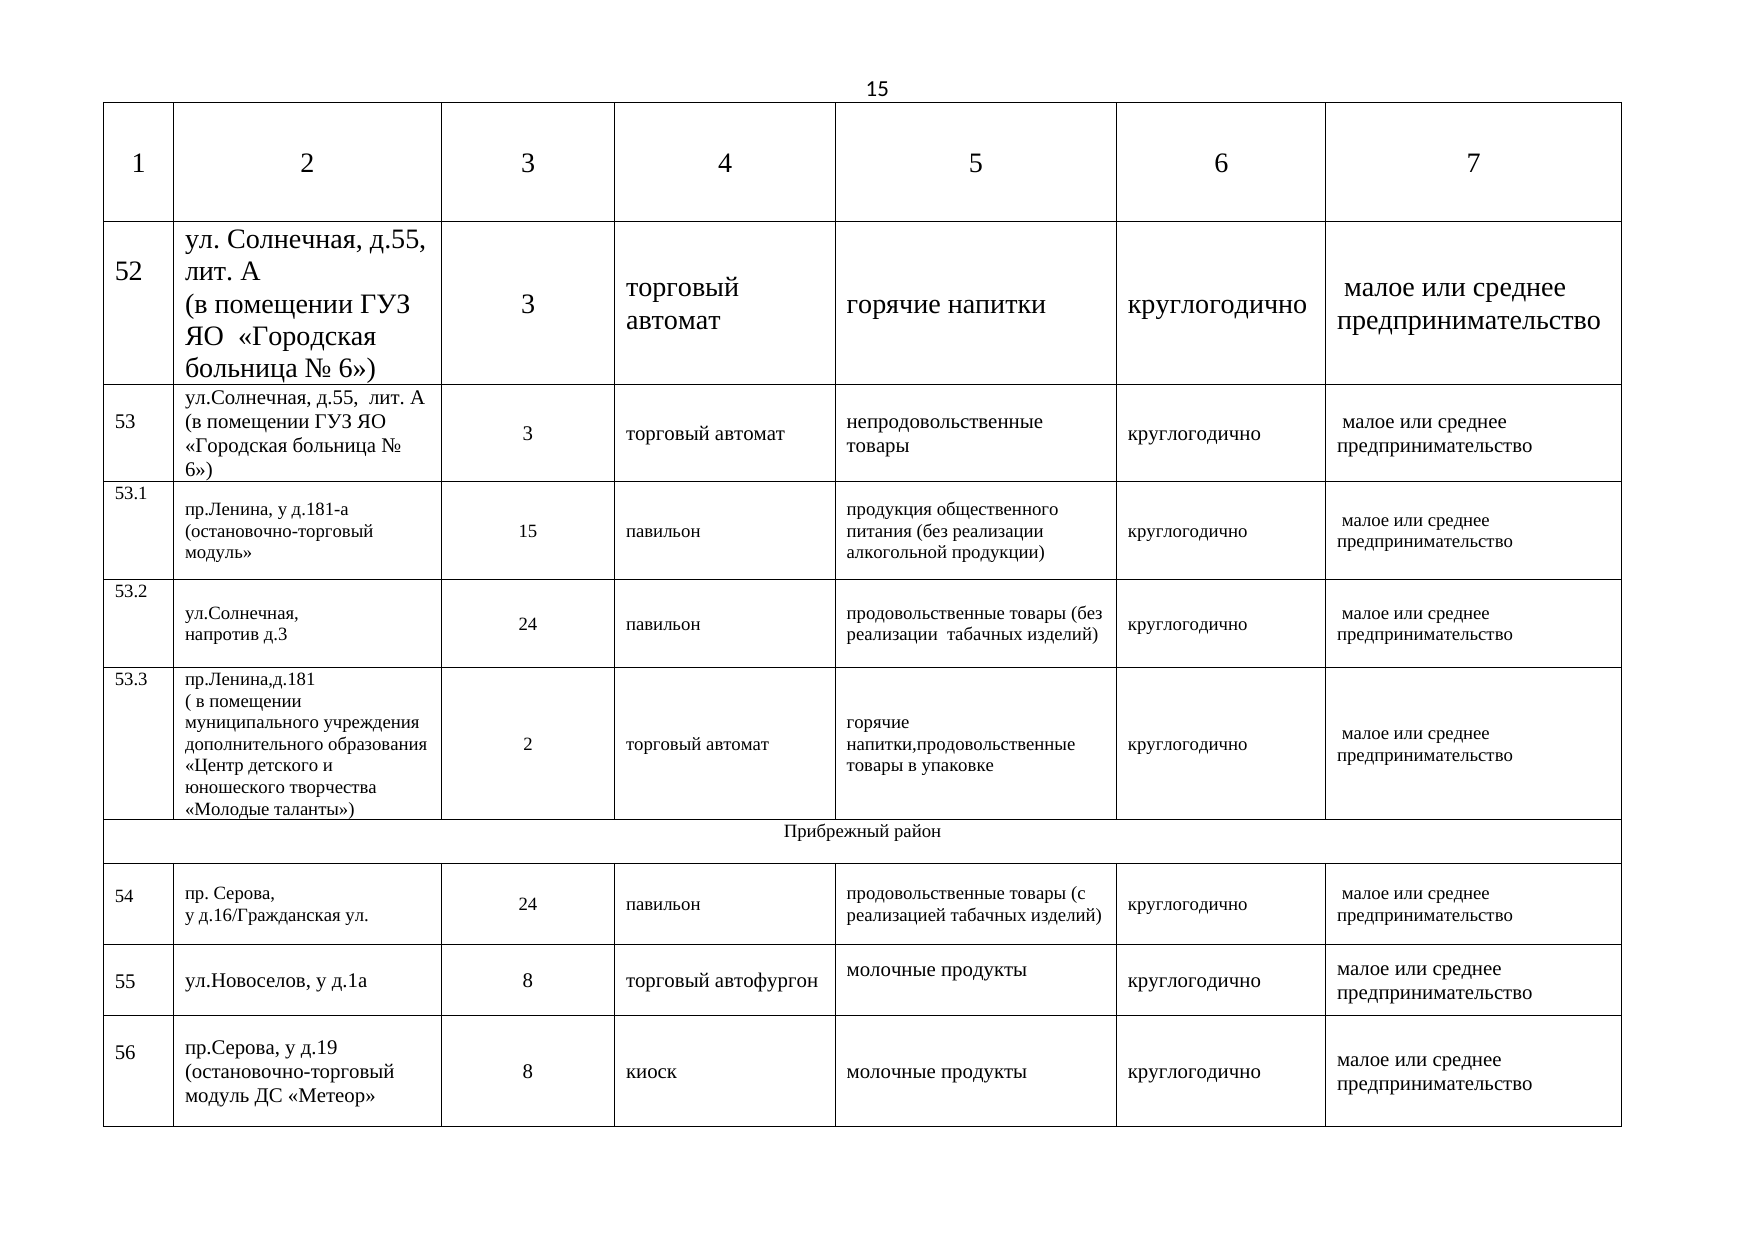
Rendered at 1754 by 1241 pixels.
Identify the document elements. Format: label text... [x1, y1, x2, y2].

table_cell малое или среднее предпринимательство [1326, 1016, 1621, 1126]
table_cell горячие напитки,продовольственные товары в упаковке [836, 668, 1116, 819]
table_cell 2 [174, 103, 441, 221]
table_cell горячие напитки [836, 222, 1116, 384]
table_cell непродовольственные товары [836, 385, 1116, 481]
table_cell 4 [615, 103, 835, 221]
table_cell 56 [104, 1016, 173, 1126]
table_cell 55 [104, 945, 173, 1015]
table_cell 3 [442, 385, 614, 481]
table_cell круглогодично [1117, 482, 1325, 578]
table_cell торговый автомат [615, 385, 835, 481]
table_cell Прибрежный район [104, 820, 1621, 863]
table_cell 52 [104, 222, 173, 384]
table_cell торговый автомат [615, 222, 835, 384]
table_cell малое или среднее предпринимательство [1326, 864, 1621, 944]
table_cell 24 [442, 580, 614, 667]
table_cell 24 [442, 864, 614, 944]
table_cell малое или среднее предпринимательство [1326, 482, 1621, 578]
table_cell малое или среднее предпринимательство [1326, 668, 1621, 819]
table_cell 53.1 [104, 482, 173, 578]
table_cell пр.Серова, у д.19 (остановочно-торговый модуль ДС «Метеор» [174, 1016, 441, 1126]
table_cell молочные продукты [836, 1016, 1116, 1126]
table_cell пр.Ленина,д.181 ( в помещении муниципального учреждения дополнительного образования «Центр детского и юношеского творчества «Молодые таланты») [174, 668, 441, 819]
table_cell ул.Новоселов, у д.1а [174, 945, 441, 1015]
table_cell продовольственные товары (без реализации табачных изделий) [836, 580, 1116, 667]
table_cell 1 [104, 103, 173, 221]
table_cell круглогодично [1117, 385, 1325, 481]
table_cell ул.Солнечная, д.55, лит. А (в помещении ГУЗ ЯО «Городская больница № 6») [174, 385, 441, 481]
table_cell 3 [442, 222, 614, 384]
table_cell пр. Серова, у д.16/Гражданская ул. [174, 864, 441, 944]
table_cell павильон [615, 482, 835, 578]
table_cell 7 [1326, 103, 1621, 221]
table_cell 5 [836, 103, 1116, 221]
table_cell пр.Ленина, у д.181-а (остановочно-торговый модуль» [174, 482, 441, 578]
table_cell продукция общественного питания (без реализации алкогольной продукции) [836, 482, 1116, 578]
table_cell молочные продукты [836, 945, 1116, 1015]
table_cell киоск [615, 1016, 835, 1126]
table_cell малое или среднее предпринимательство [1326, 945, 1621, 1015]
table_cell малое или среднее предпринимательство [1326, 222, 1621, 384]
table_cell 3 [442, 103, 614, 221]
table_cell круглогодично [1117, 1016, 1325, 1126]
table_cell 53.2 [104, 580, 173, 667]
table_cell круглогодично [1117, 945, 1325, 1015]
table_cell 8 [442, 945, 614, 1015]
table_cell павильон [615, 580, 835, 667]
table_cell 54 [104, 864, 173, 944]
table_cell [174, 222, 441, 384]
table_cell 2 [442, 668, 614, 819]
table_cell круглогодично [1117, 668, 1325, 819]
table_cell 53.3 [104, 668, 173, 819]
table_cell малое или среднее предпринимательство [1326, 580, 1621, 667]
table_cell торговый автомат [615, 668, 835, 819]
table_cell 15 [442, 482, 614, 578]
table_cell круглогодично [1117, 222, 1325, 384]
table_cell торговый автофургон [615, 945, 835, 1015]
table_cell продовольственные товары (с реализацией табачных изделий) [836, 864, 1116, 944]
table_cell круглогодично [1117, 580, 1325, 667]
table_cell 6 [1117, 103, 1325, 221]
table_cell ул.Солнечная, напротив д.3 [174, 580, 441, 667]
table_cell малое или среднее предпринимательство [1326, 385, 1621, 481]
table_cell 8 [442, 1016, 614, 1126]
table_cell 53 [104, 385, 173, 481]
table_cell павильон [615, 864, 835, 944]
table_cell круглогодично [1117, 864, 1325, 944]
